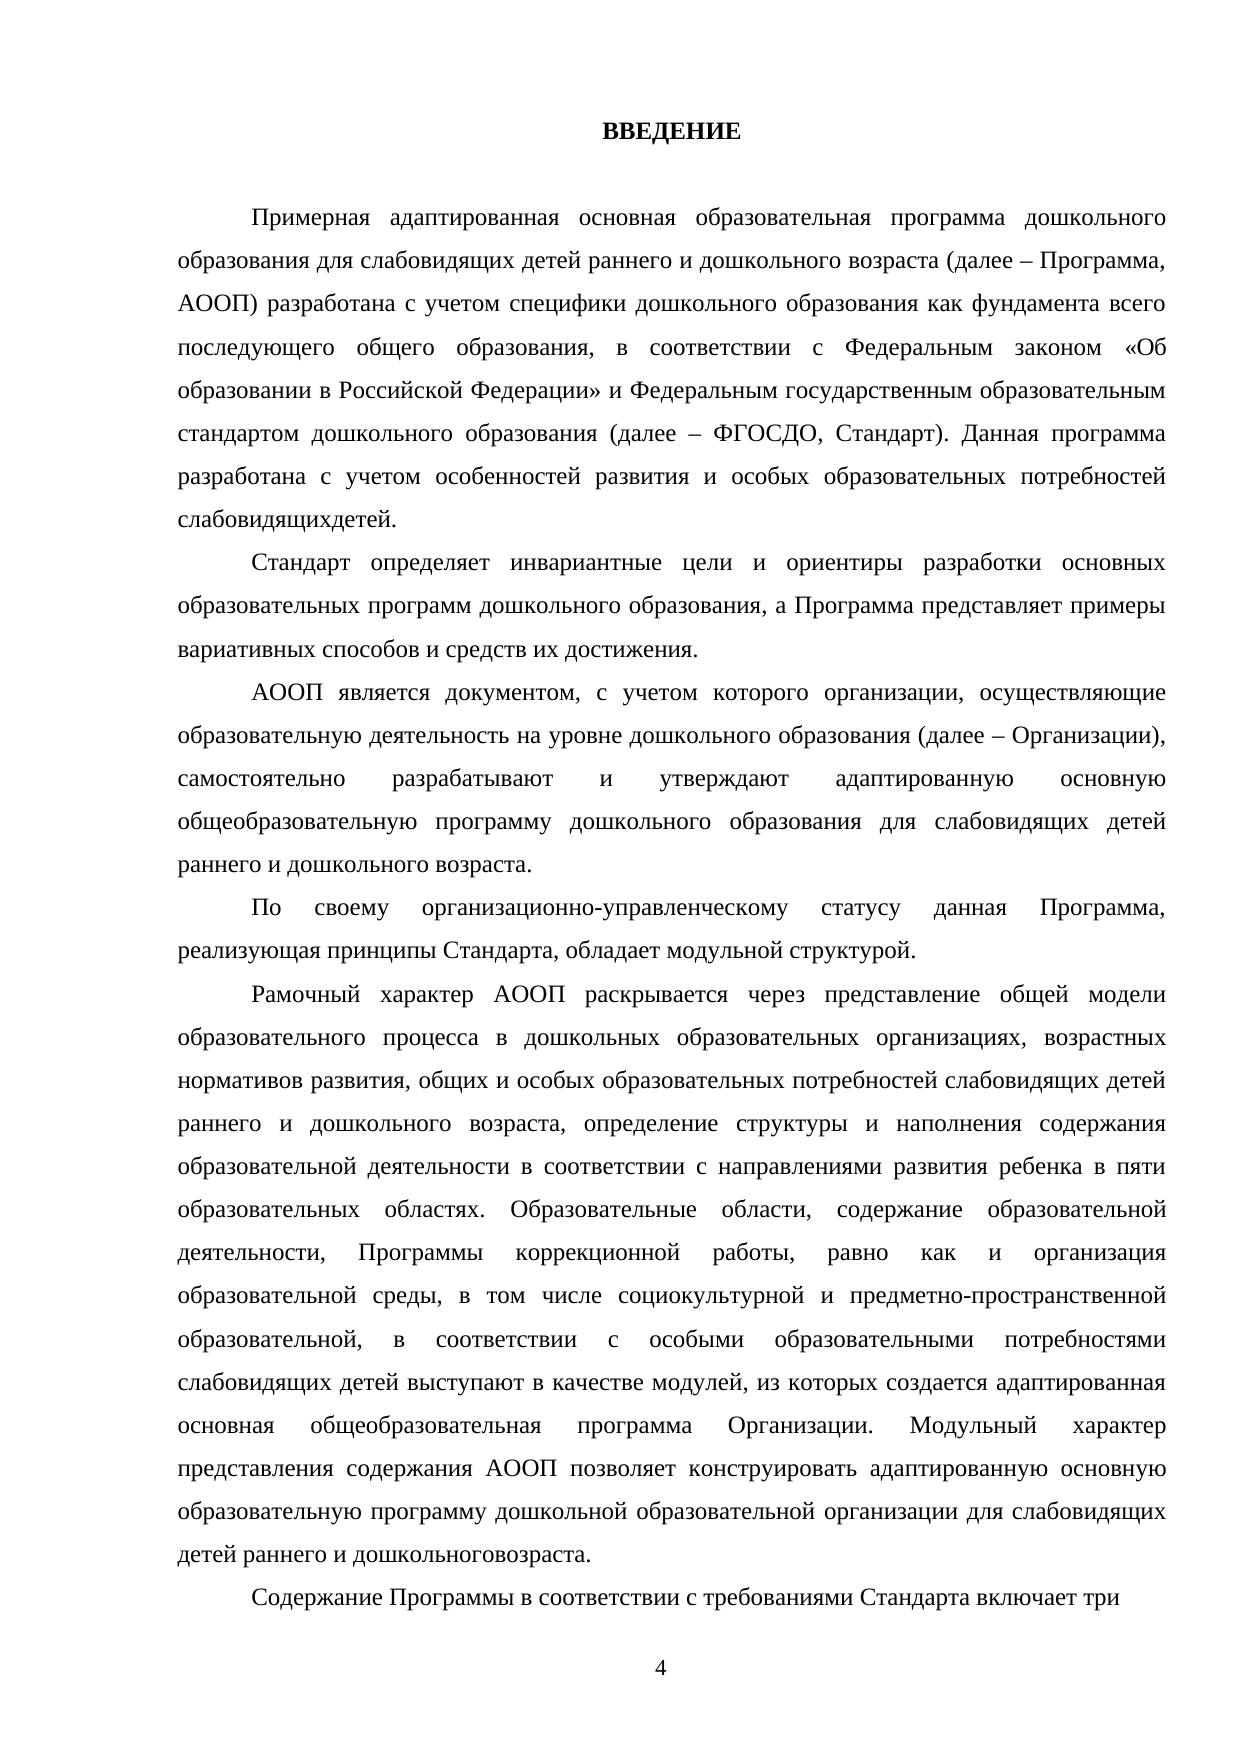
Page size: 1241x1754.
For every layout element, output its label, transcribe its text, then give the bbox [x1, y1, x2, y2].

subtitle ВВЕДЕНИЕ [602, 116, 1190, 145]
text По своему организационно-управленческому статусу данная Программа, реализующая принципы Стандарта, обладает модульной структурой. [177, 892, 1166, 964]
text Содержание Программы в соответствии с требованиями Стандарта включает три [251, 1582, 1190, 1611]
text Стандарт определяет инвариантные цели и ориентиры разработки основных образовательных программ дошкольного образования, а Программа представляет примеры вариативных способов и средств их достижения. [177, 547, 1167, 662]
text Рамочный характер АООП раскрывается через представление общей модели образовательного процесса в дошкольных образовательных организациях, возрастных нормативов развития, общих и особых образовательных потребностей слабовидящих детей раннего и дошкольного возраста, определение структуры и наполнения содержания образовательной деятельности в соответствии с направлениями развития ребенка в пяти образовательных областях. Образовательные области, содержание образовательной деятельности, Программы коррекционной работы, равно как и организация образовательной среды, в том числе социокультурной и предметно-пространственной образовательной, в соответствии с особыми образовательными потребностями слабовидящих детей выступают в качестве модулей, из которых создается адаптированная основная общеобразовательная программа Организации. Модульный характер представления содержания АООП позволяет конструировать адаптированную основную образовательную программу дошкольной образовательной организации для слабовидящих детей раннего и дошкольноговозраста. [177, 979, 1167, 1568]
text Примерная адаптированная основная образовательная программа дошкольного образования для слабовидящих детей раннего и дошкольного возраста (далее – Программа, АООП) разработана с учетом специфики дошкольного образования как фундамента всего последующего общего образования, в соответствии с Федеральным законом «Об образовании в Российской Федерации» и Федеральным государственным образовательным стандартом дошкольного образования (далее – ФГОСДО, Стандарт). Данная программа разработана с учетом особенностей развития и особых образовательных потребностей слабовидящихдетей. [177, 202, 1167, 533]
text АООП является документом, с учетом которого организации, осуществляющие образовательную деятельность на уровне дошкольного образования (далее – Организации), самостоятельно разрабатывают и утверждают адаптированную основную общеобразовательную программу дошкольного образования для слабовидящих детей раннего и дошкольного возраста. [177, 677, 1167, 878]
